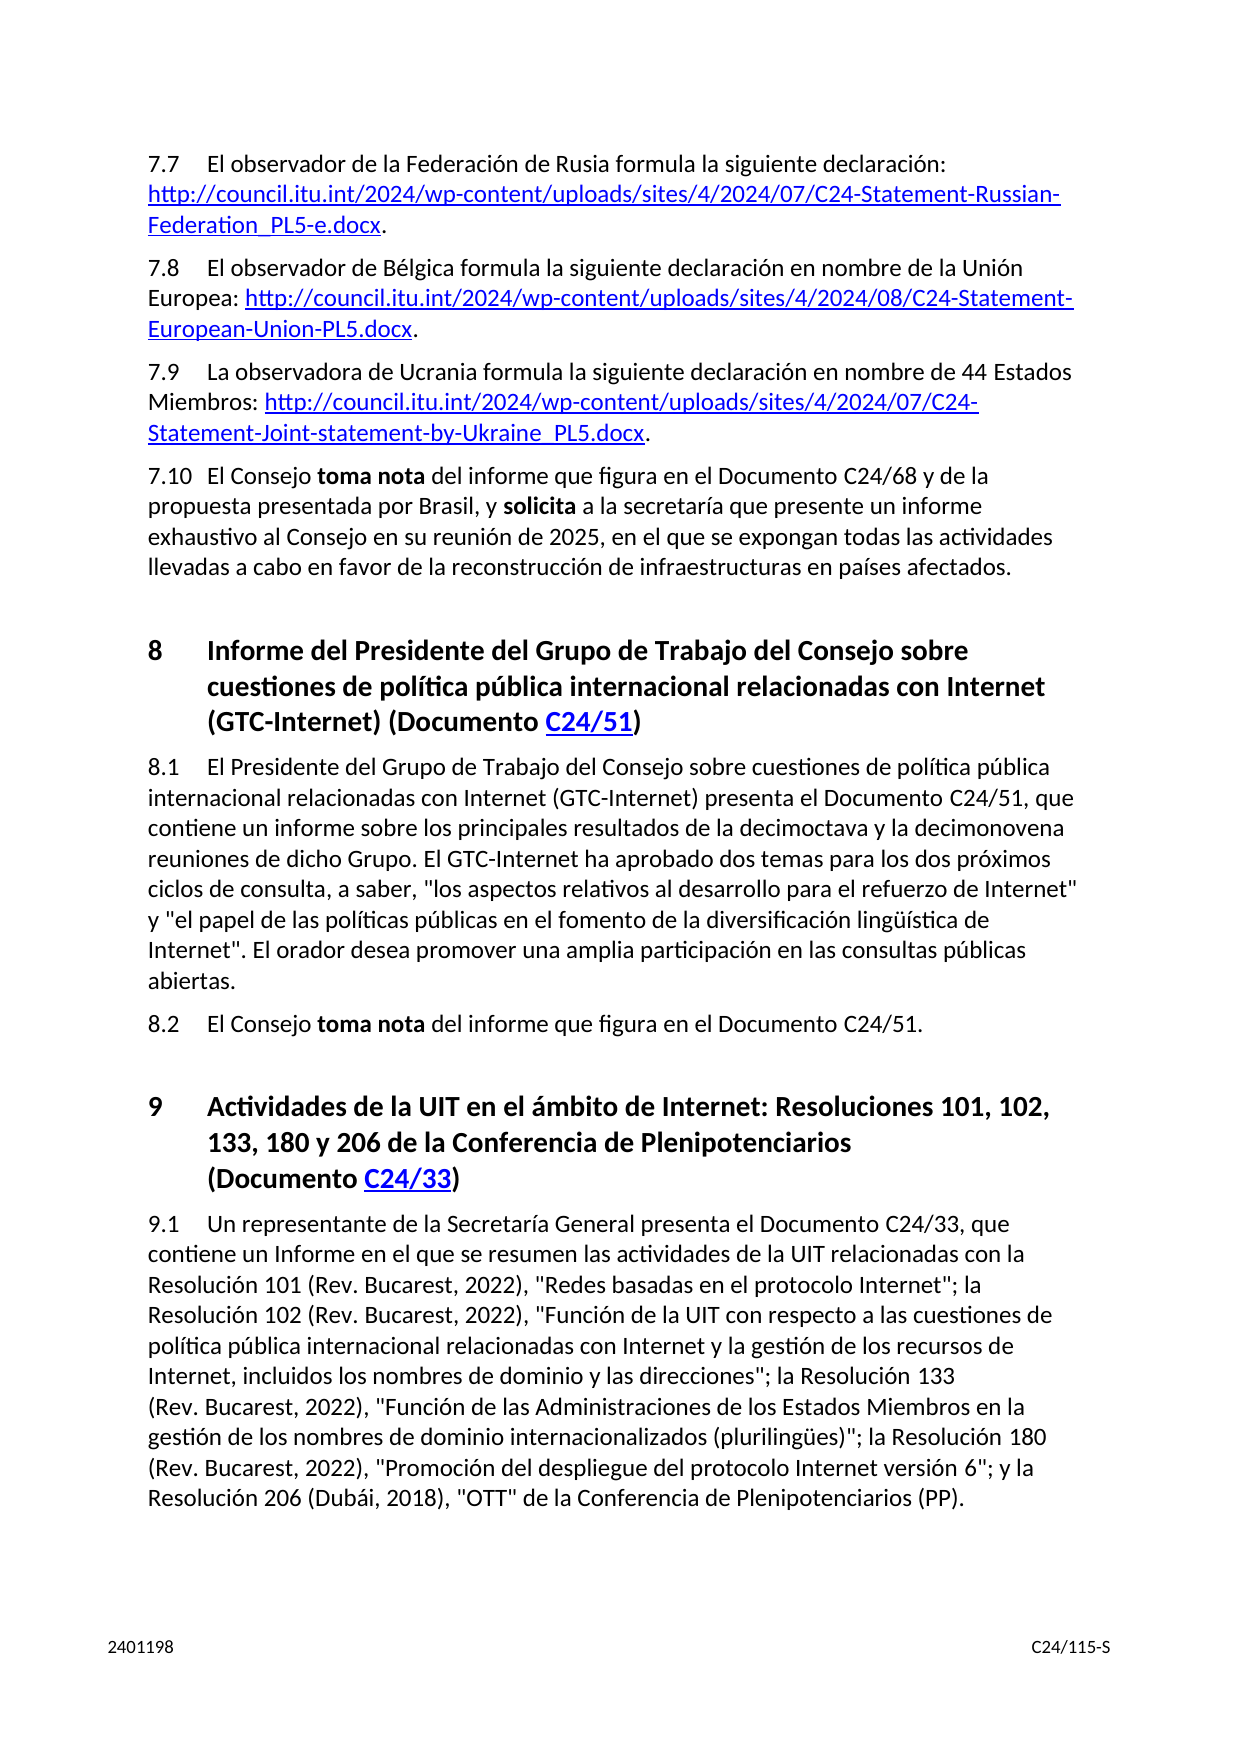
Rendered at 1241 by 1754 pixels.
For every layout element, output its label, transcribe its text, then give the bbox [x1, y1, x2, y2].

text 9.1 Un representante de la Secretaría General presenta el Documento C24/33, que contiene un Informe en el que se resumen las actividades de la UIT relacionadas con la Resolución 101 (Rev. Bucarest, 2022), "Redes basadas en el protocolo Internet"; la Resolución 102 (Rev. Bucarest, 2022), "Función de la UIT con respecto a las cuestiones de política pública internacional relacionadas con Internet y la gestión de los recursos de Internet, incluidos los nombres de dominio y las direcciones"; la Resolución 133 (Rev. Bucarest, 2022), "Función de las Administraciones de los Estados Miembros en la gestión de los nombres de dominio internacionalizados (plurilingües)"; la Resolución 180 (Rev. Bucarest, 2022), "Promoción del despliegue del protocolo Internet versión 6"; y la Resolución 206 (Dubái, 2018), "OTT" de la Conferencia de Plenipotenciarios (PP). [148, 1208, 1092, 1513]
subtitle 8 Informe del Presidente del Grupo de Trabajo del Consejo sobre cuestiones de política pública internacional relacionadas con Internet (GTC-Internet) (Documento C24/51) [148, 632, 1092, 739]
text 8.2 El Consejo toma nota del informe que figura en el Documento C24/51. [148, 1008, 1092, 1038]
text 7.9 La observadora de Ucrania formula la siguiente declaración en nombre de 44 Estados Miembros: http://council.itu.int/2024/wp-content/uploads/sites/4/2024/07/C24-Statement-Joint-statement-by-Ukraine_PL5.docx. [148, 356, 1092, 447]
text 7.8 El observador de Bélgica formula la siguiente declaración en nombre de la Unión Europea: http://council.itu.int/2024/wp-content/uploads/sites/4/2024/08/C24-Statement-European-Union-PL5.docx. [148, 252, 1092, 343]
text 8.1 El Presidente del Grupo de Trabajo del Consejo sobre cuestiones de política pública internacional relacionadas con Internet (GTC-Internet) presenta el Documento C24/51, que contiene un informe sobre los principales resultados de la decimoctava y la decimonovena reuniones de dicho Grupo. El GTC-Internet ha aprobado dos temas para los dos próximos ciclos de consulta, a saber, "los aspectos relativos al desarrollo para el refuerzo de Internet" y "el papel de las políticas públicas en el fomento de la diversificación lingüística de Internet". El orador desea promover una amplia participación en las consultas públicas abiertas. [148, 751, 1092, 996]
subtitle 9 Actividades de la UIT en el ámbito de Internet: Resoluciones 101, 102, 133, 180 y 206 de la Conferencia de Plenipotenciarios (Documento C24/33) [148, 1088, 1092, 1195]
text 7.7 El observador de la Federación de Rusia formula la siguiente declaración: http://council.itu.int/2024/wp-content/uploads/sites/4/2024/07/C24-Statement-Russian-Federation_PL5-e.docx. [148, 148, 1092, 239]
text 7.10 El Consejo toma nota del informe que figura en el Documento C24/68 y de la propuesta presentada por Brasil, y solicita a la secretaría que presente un informe exhaustivo al Consejo en su reunión de 2025, en el que se expongan todas las actividades llevadas a cabo en favor de la reconstrucción de infraestructuras en países afectados. [148, 460, 1092, 582]
